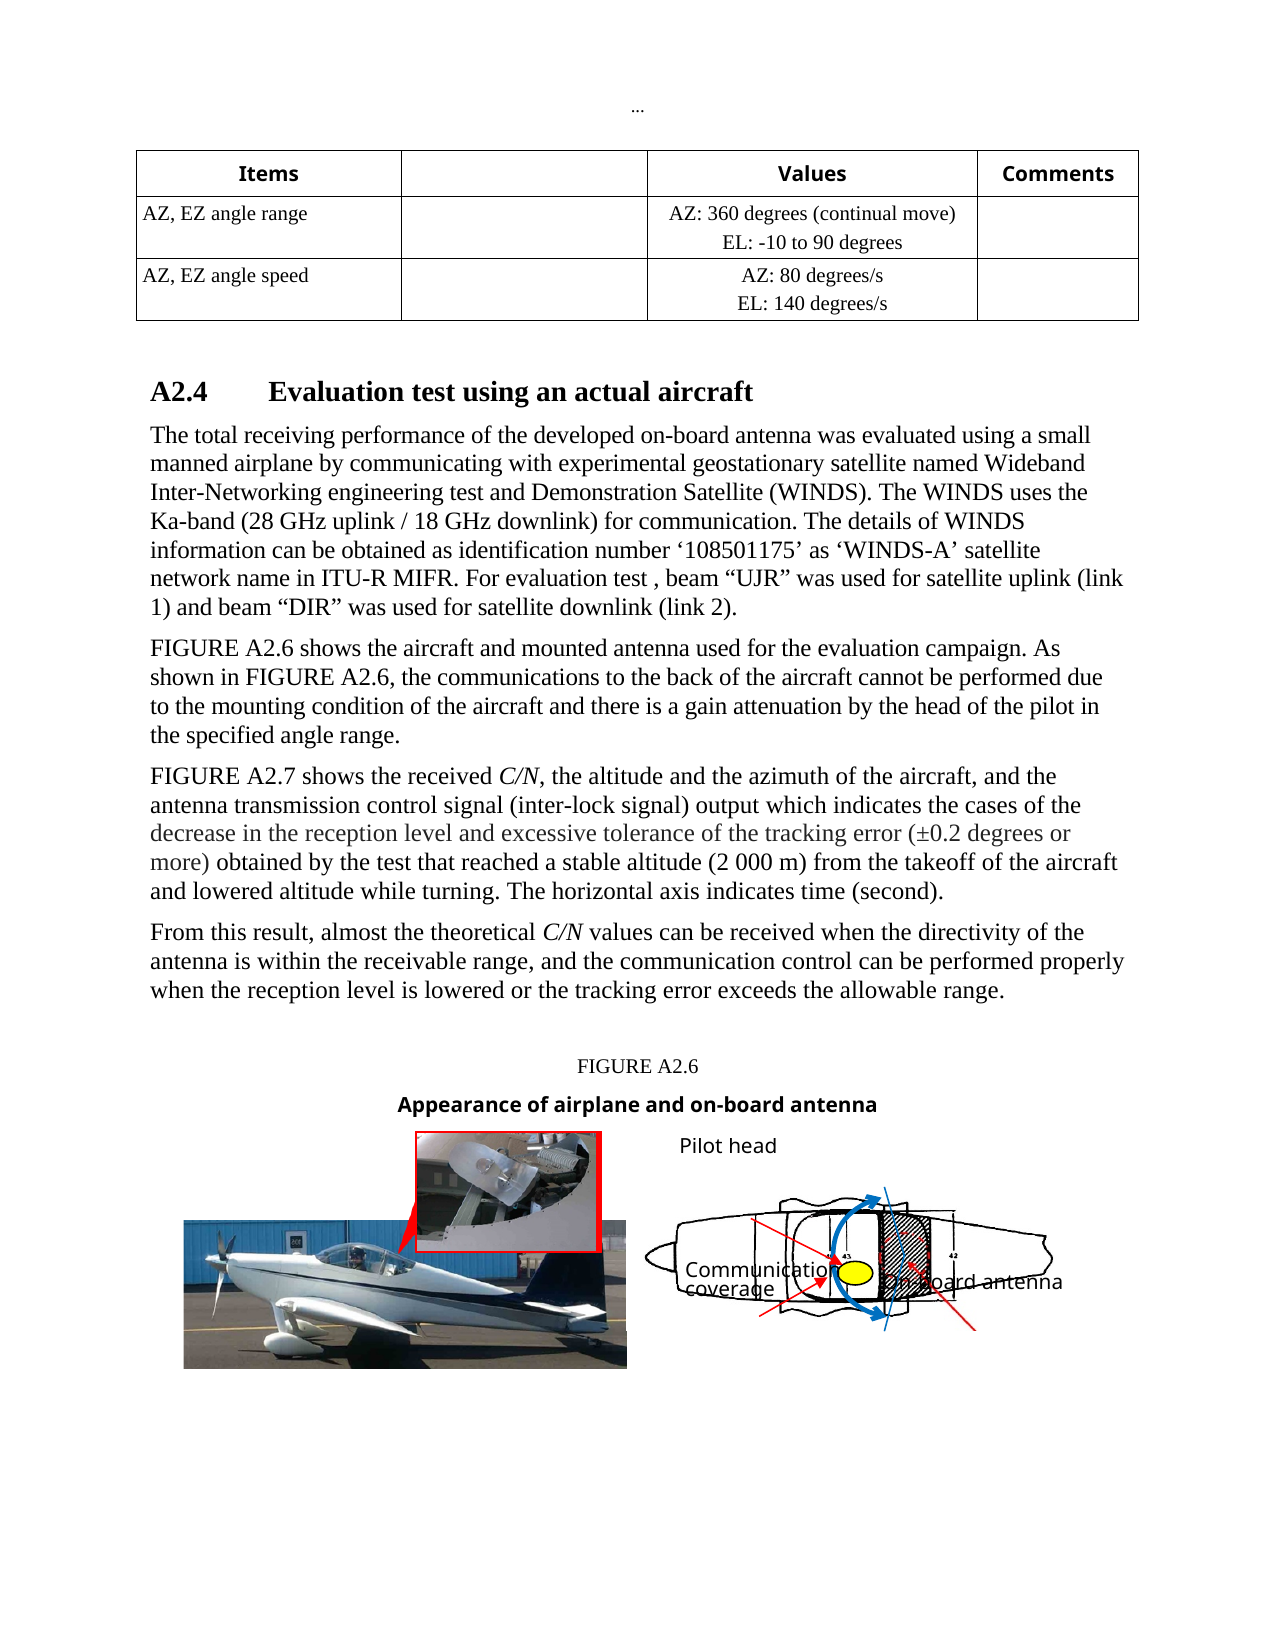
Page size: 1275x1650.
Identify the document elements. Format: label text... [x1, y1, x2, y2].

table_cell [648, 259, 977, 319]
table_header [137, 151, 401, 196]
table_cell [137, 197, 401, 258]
text From this result, almost the theoretical C/N values can be received when the directivity of the antenna is within the receivable range, and the communication control can be performed properly when the reception level is lowered or the tracking error exceeds the allowable range. [150, 917, 1125, 1003]
text FIGURE A2.7 shows the received C/N, the altitude and the azimuth of the aircraft, and the antenna transmission control signal (inter-lock signal) output which indicates the cases of the decrease in the reception level and excessive tolerance of the tracking error (±0.2 degrees or more) obtained by the test that reached a stable altitude (2 000 m) from the takeoff of the aircraft and lowered altitude while turning. The horizontal axis indicates time (second). [150, 761, 1125, 905]
picture [183, 1131, 903, 1369]
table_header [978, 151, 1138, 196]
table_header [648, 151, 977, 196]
picture [886, 1189, 1072, 1331]
text Figure A2.6 [150, 1053, 1125, 1078]
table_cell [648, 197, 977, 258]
picture [885, 1276, 895, 1288]
text A2.4 Evaluation test using an actual aircraft [150, 374, 1125, 407]
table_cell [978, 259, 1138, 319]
text Appearance of airplane and on-board antenna [150, 1090, 1125, 1118]
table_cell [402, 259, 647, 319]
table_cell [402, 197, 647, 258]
text The total receiving performance of the developed on-board antenna was evaluated using a small manned airplane by communicating with experimental geostationary satellite named Wideband Inter-Networking engineering test and Demonstration Satellite (WINDS). The WINDS uses the Ka-band (28 GHz uplink / 18 GHz downlink) for communication. The details of WINDS information can be obtained as identification number ‘108501175’ as ‘WINDS-A’ satellite network name in ITU-R MIFR. For evaluation test , beam “UJR” was used for satellite uplink (link 1) and beam “DIR” was used for satellite downlink (link 2). [150, 420, 1125, 621]
text FIGURE A2.6 shows the aircraft and mounted antenna used for the evaluation campaign. As shown in FIGURE A2.6, the communications to the back of the aircraft cannot be performed due to the mounting condition of the aircraft and there is a gain attenuation by the head of the pilot in the specified angle range. [150, 633, 1125, 748]
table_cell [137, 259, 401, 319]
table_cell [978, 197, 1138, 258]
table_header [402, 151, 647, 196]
